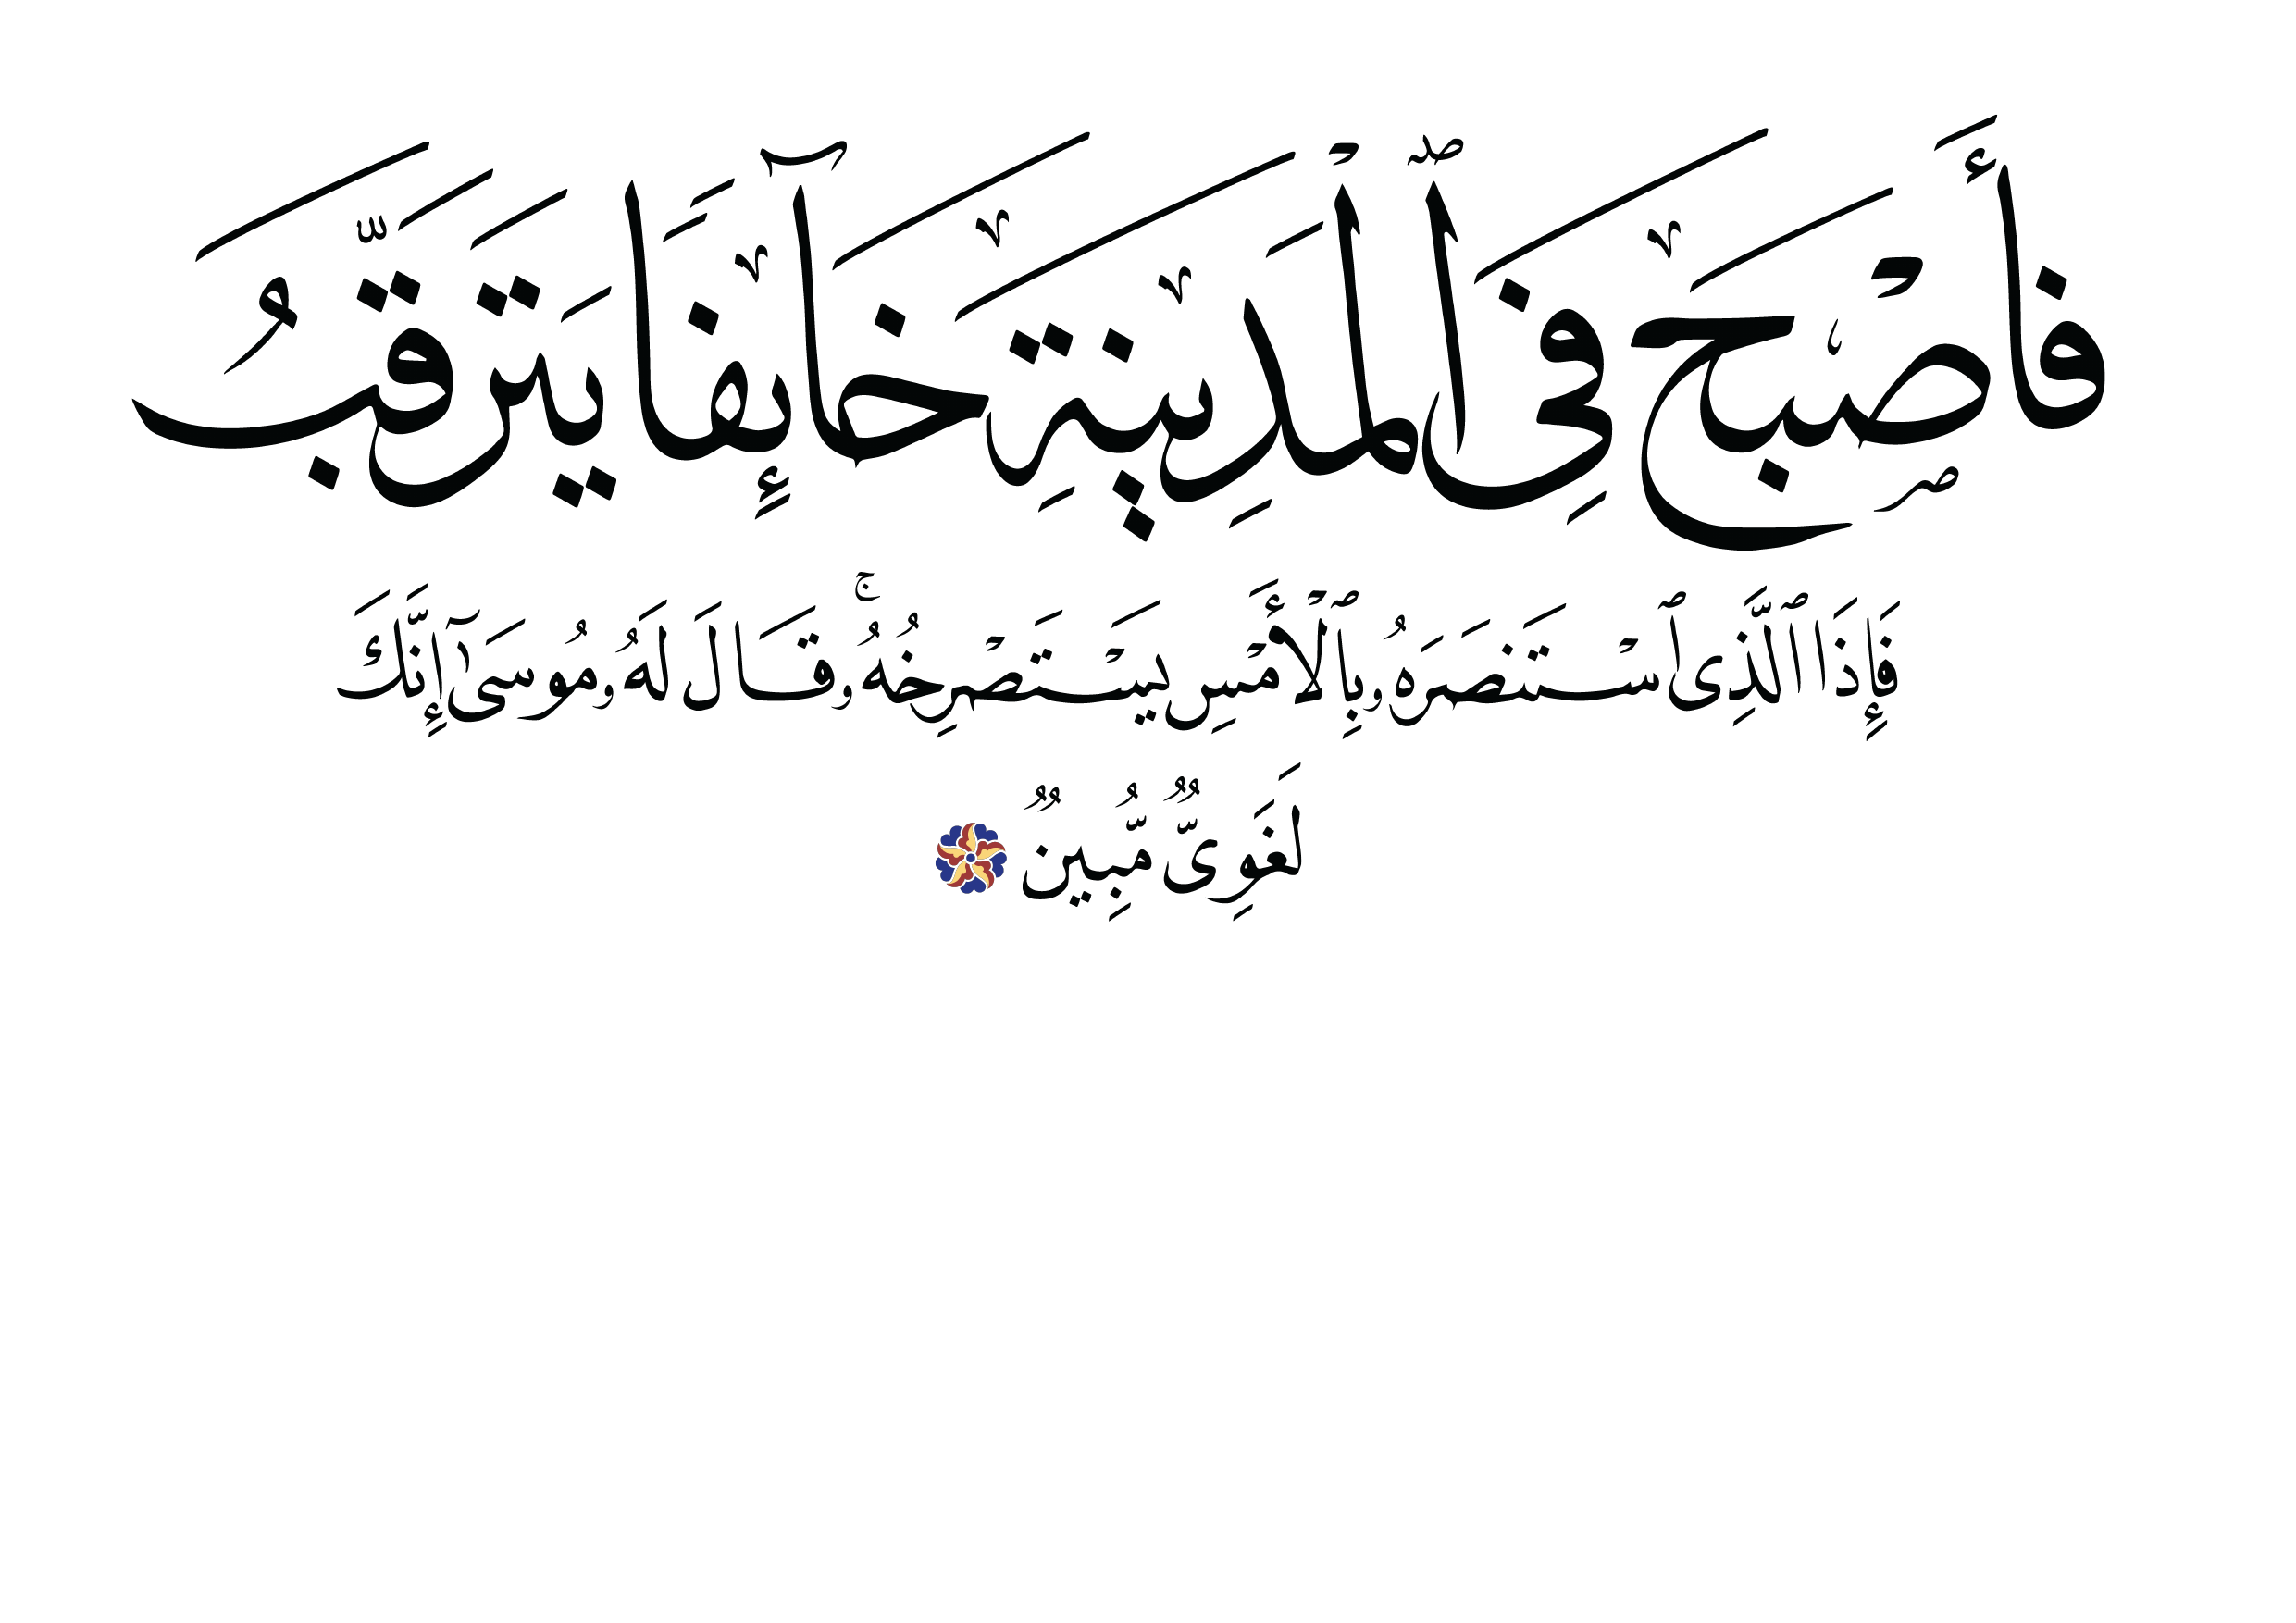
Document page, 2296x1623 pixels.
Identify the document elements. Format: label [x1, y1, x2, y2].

picture [57, 57, 2179, 983]
